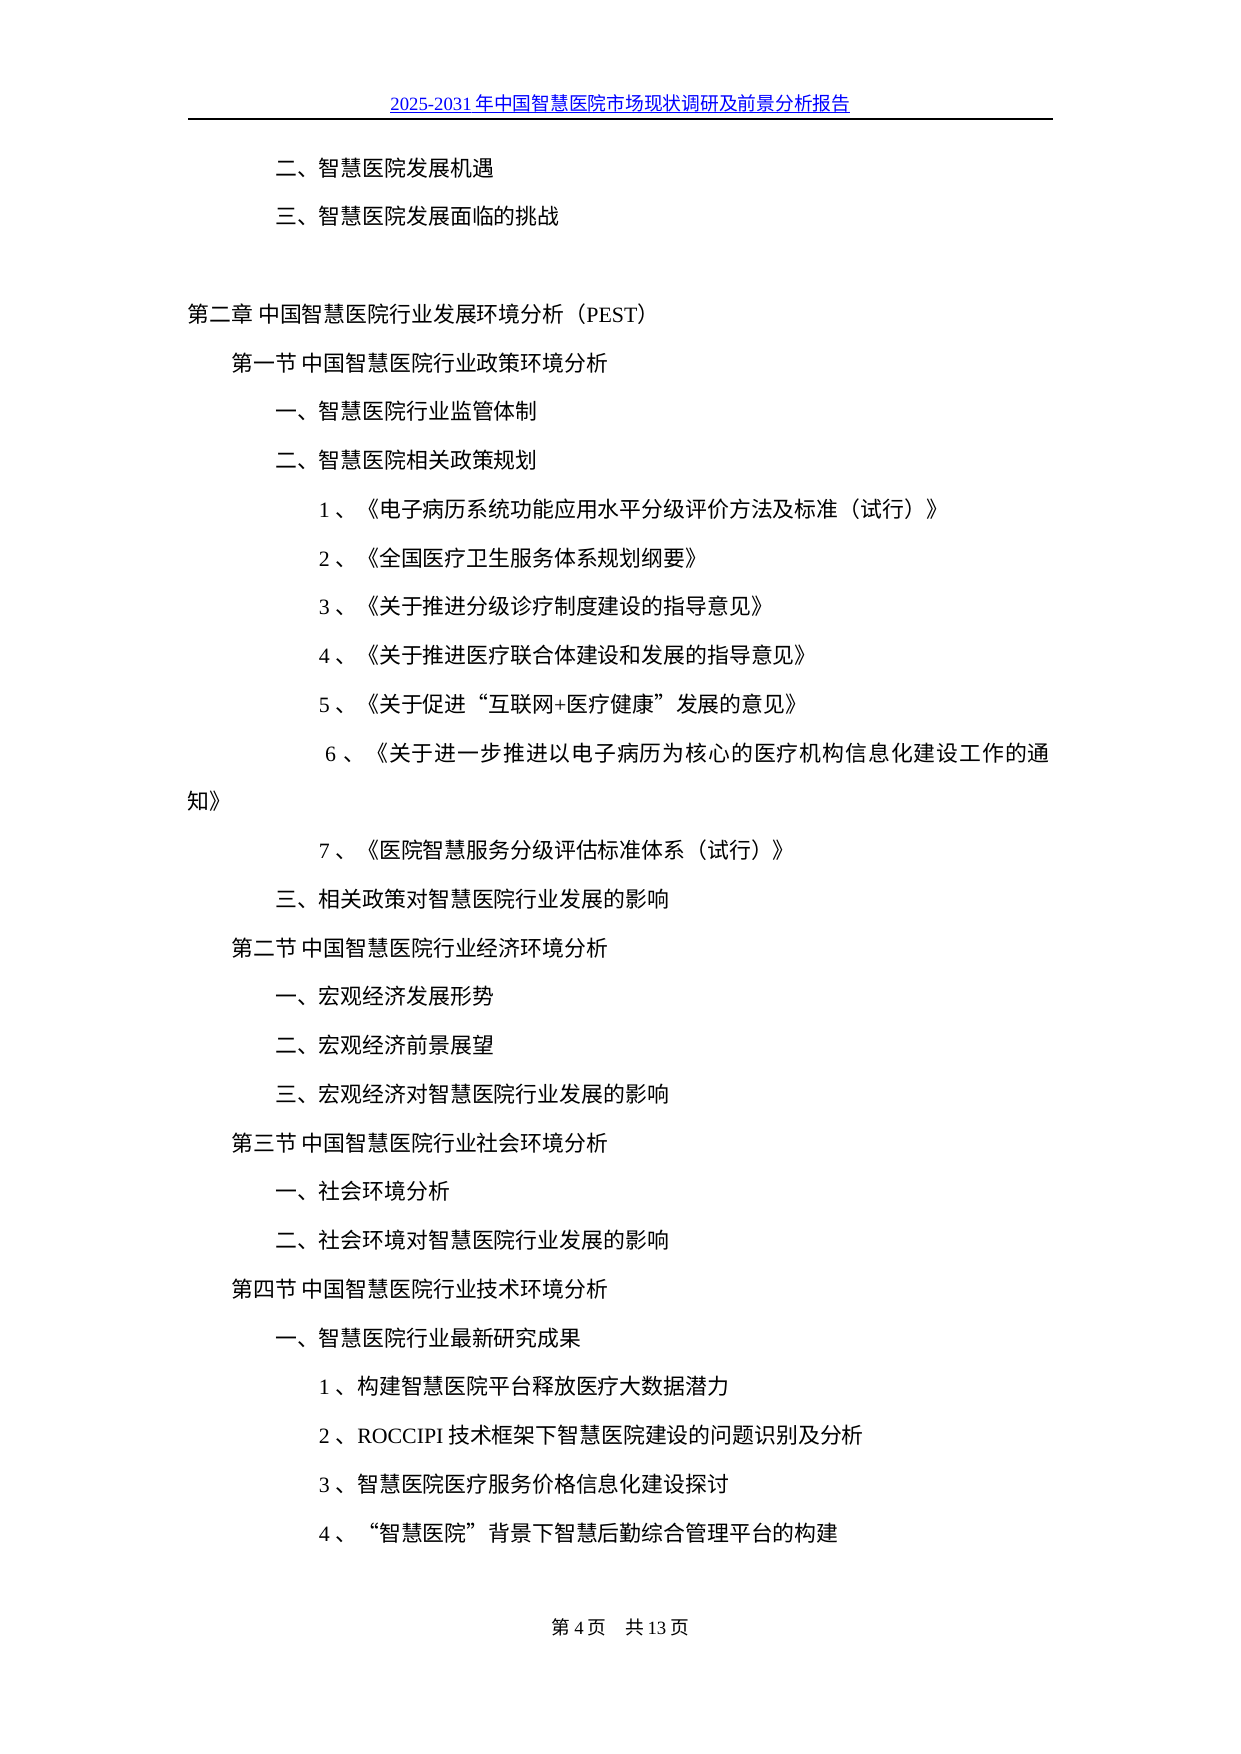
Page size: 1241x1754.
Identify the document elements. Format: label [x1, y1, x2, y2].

text [187, 150, 1053, 1548]
